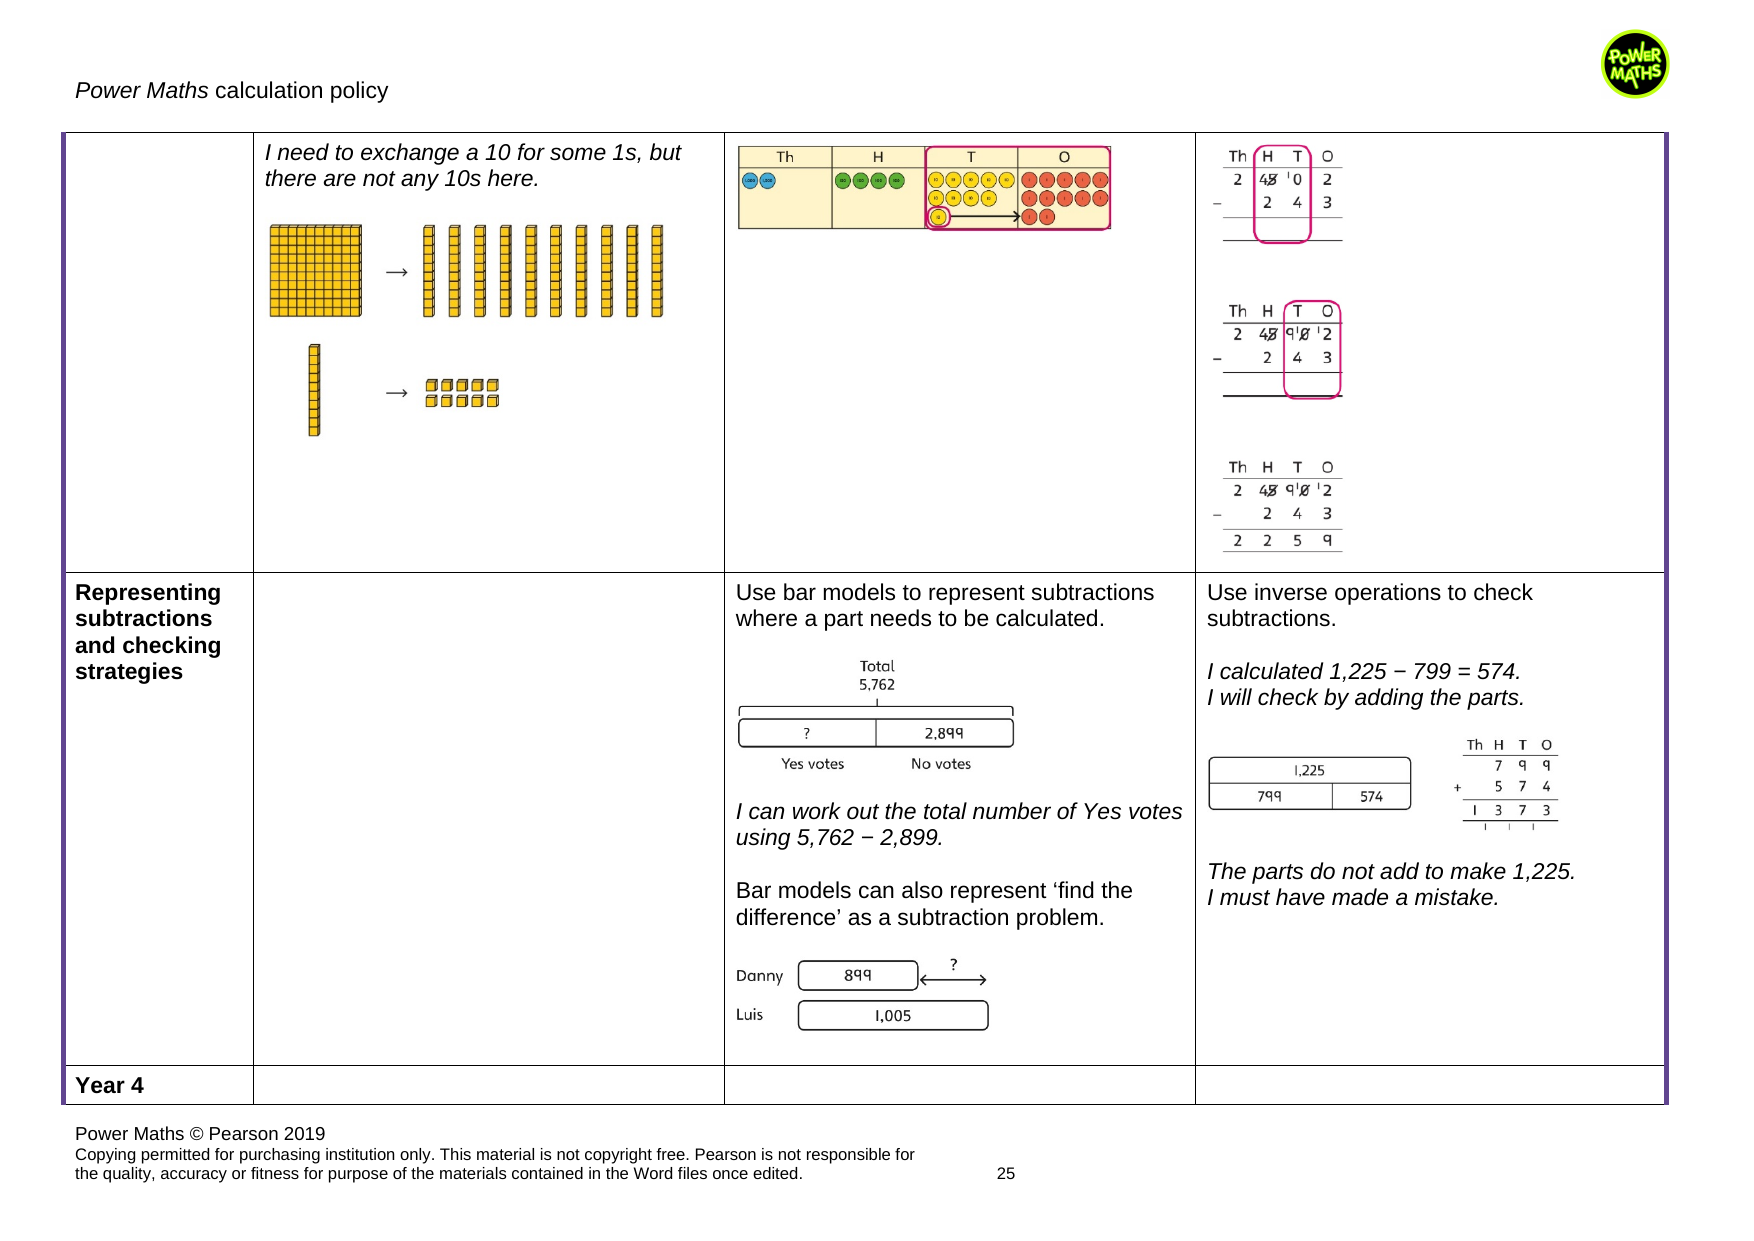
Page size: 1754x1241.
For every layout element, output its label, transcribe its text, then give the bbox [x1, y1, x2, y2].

picture [735, 138, 1115, 234]
table_cell Use bar models to represent subtractions where a part needs to be calculated. I can work out the total number of Yes votes using 5,762 − 2,899. Bar models can also represent ‘find the difference’ as a subtraction problem. [725, 573, 1195, 1065]
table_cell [66, 1066, 253, 1104]
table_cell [254, 133, 724, 572]
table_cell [1196, 133, 1664, 572]
picture [264, 217, 667, 440]
picture [1600, 29, 1670, 99]
picture [1206, 736, 1562, 832]
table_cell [66, 133, 253, 572]
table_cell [725, 133, 1195, 572]
picture [735, 657, 1016, 772]
picture [735, 956, 992, 1033]
table_cell [725, 1066, 1195, 1104]
table_cell Use inverse operations to check subtractions. I calculated 1,225 − 799 = 574. I will check by adding the parts. The parts do not add to make 1,225. I must have made a mistake. [1196, 573, 1664, 1065]
table_cell [254, 573, 724, 1065]
table_cell Representing subtractions and checking strategies [66, 573, 253, 1065]
table_cell [1196, 1066, 1664, 1104]
table_cell [254, 1066, 724, 1104]
